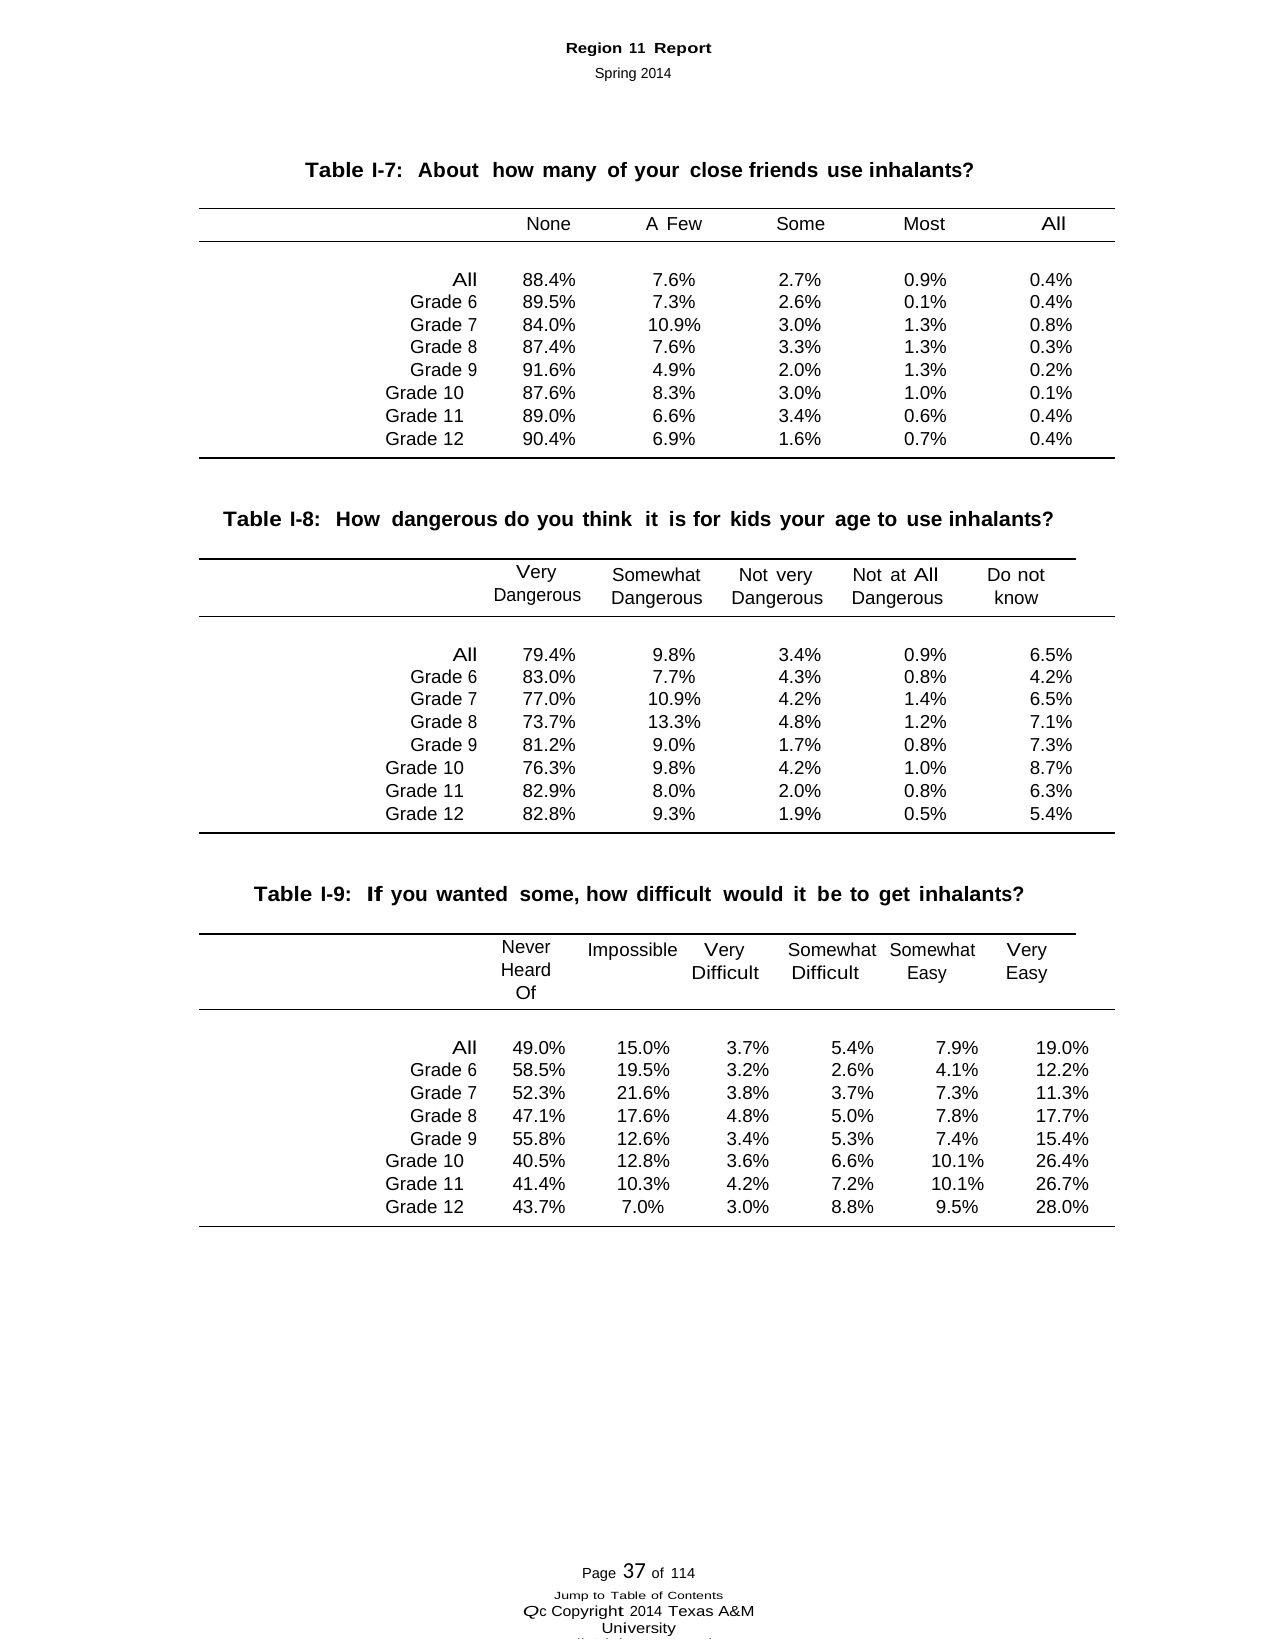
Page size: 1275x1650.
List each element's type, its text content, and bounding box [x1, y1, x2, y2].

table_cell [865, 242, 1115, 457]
text Dangerous [731, 587, 826, 608]
text Table I-8: How dangerous do you think it is for kids your age to use inhalants? [223, 507, 1098, 531]
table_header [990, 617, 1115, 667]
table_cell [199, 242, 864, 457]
text Easy [1006, 962, 1098, 983]
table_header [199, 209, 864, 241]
text Dangerous [611, 587, 706, 608]
text Very [179, 561, 556, 583]
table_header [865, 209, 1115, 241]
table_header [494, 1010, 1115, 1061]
text Never Heard Of [498, 936, 554, 1003]
text Somewhat [788, 939, 881, 960]
text Do not know [987, 564, 1051, 608]
text Not very [738, 564, 821, 586]
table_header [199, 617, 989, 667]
text Somewhat [612, 564, 705, 586]
text Table I-9: If you wanted some, how difficult would it be to get inhalants? [253, 882, 1098, 906]
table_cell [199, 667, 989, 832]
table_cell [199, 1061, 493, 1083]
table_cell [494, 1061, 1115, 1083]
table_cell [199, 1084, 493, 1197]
text Easy [902, 962, 951, 983]
text Impossible Very [587, 939, 761, 960]
text Dangerous [851, 587, 947, 608]
text Table I-7: About how many of your close friends use inhalants? [305, 157, 1098, 181]
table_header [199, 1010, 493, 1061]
text Dangerous [179, 584, 581, 606]
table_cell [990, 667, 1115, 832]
text Not at All [852, 564, 946, 586]
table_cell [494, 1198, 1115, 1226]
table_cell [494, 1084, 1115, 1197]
text Difficult [791, 962, 876, 983]
text Difficult [691, 962, 766, 983]
text Somewhat [884, 939, 980, 960]
text Very [1006, 939, 1098, 960]
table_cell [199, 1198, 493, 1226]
